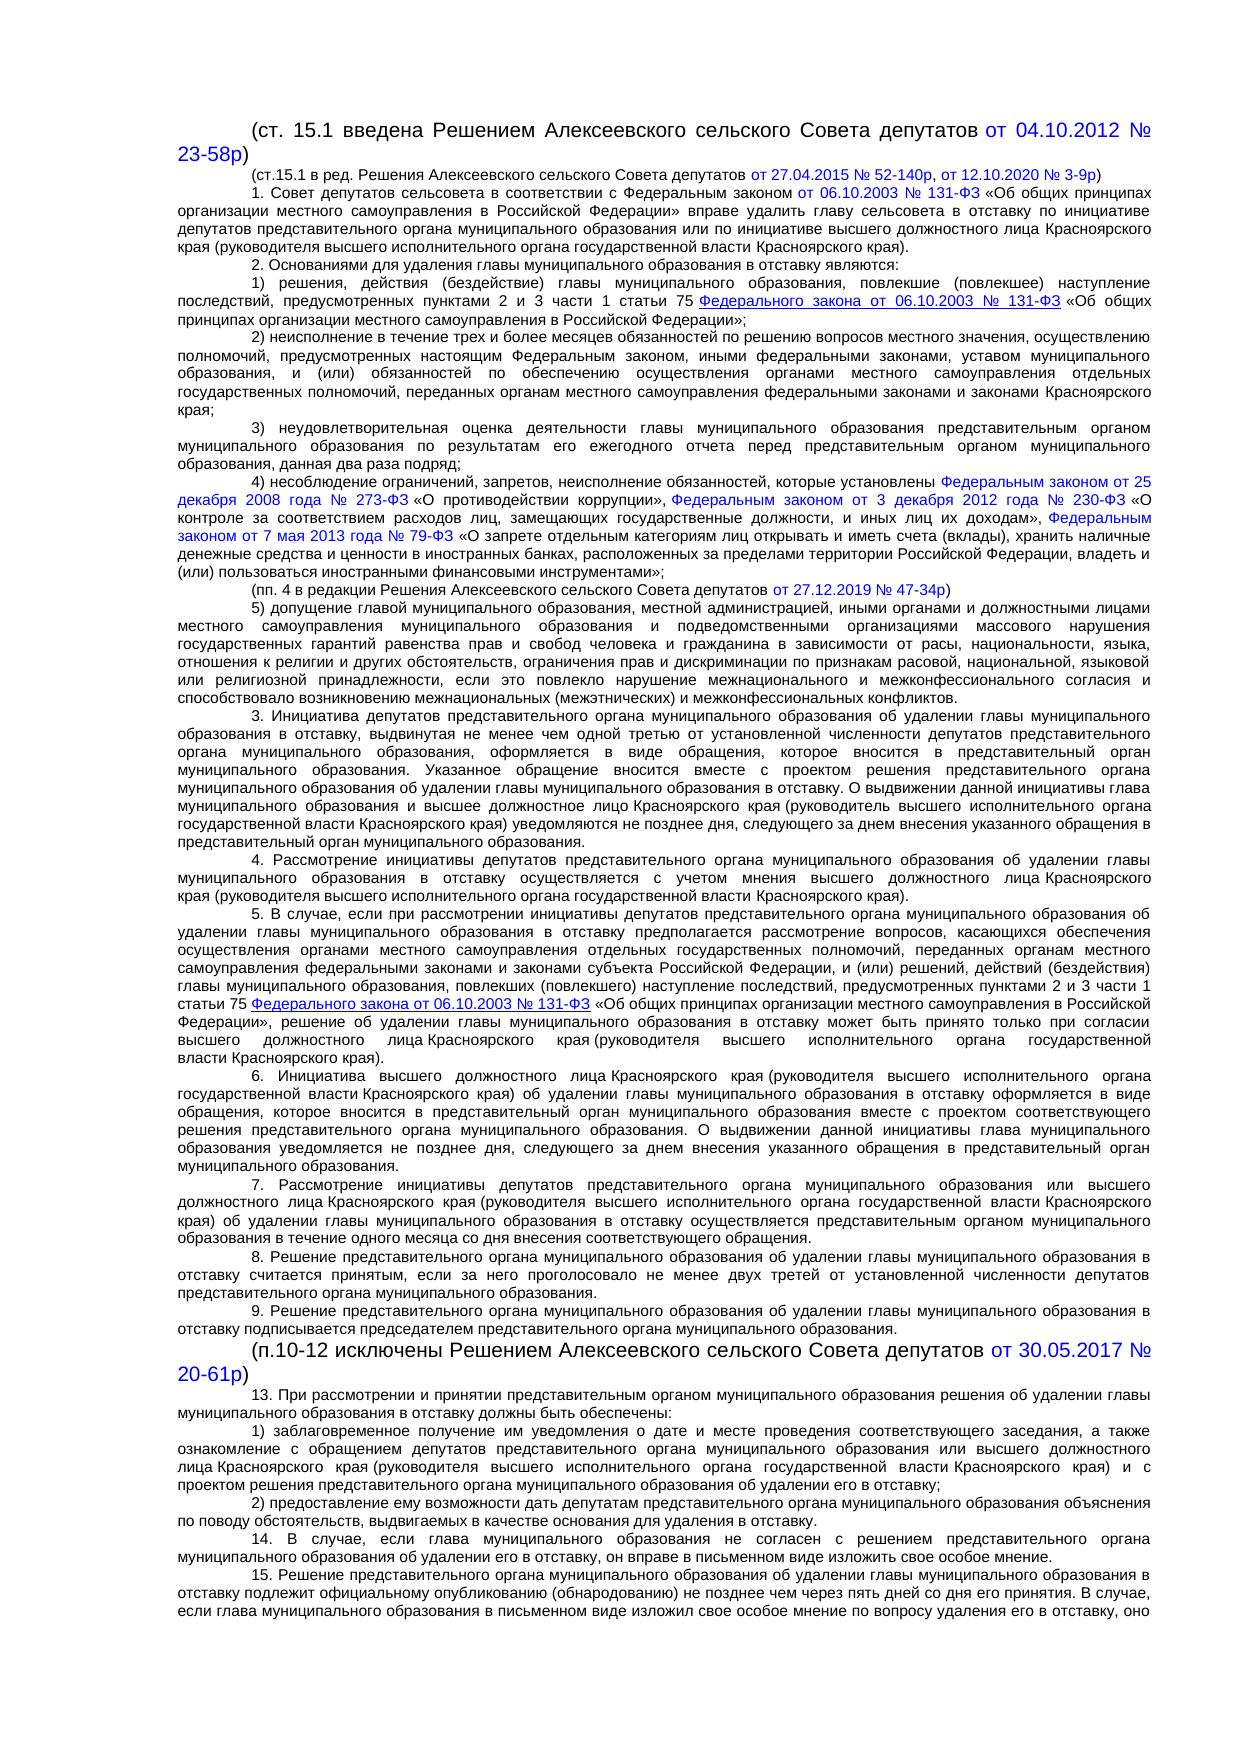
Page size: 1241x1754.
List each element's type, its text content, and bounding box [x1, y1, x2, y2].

text 1. Совет депутатов сельсовета в соответствии с Федеральным законом от 06.10.2003 № 131-ФЗ «Об общих принципах организации местного самоуправления в Российской Федерации» вправе удалить главу сельсовета в отставку по инициативе депутатов представительного органа муниципального образования или по инициативе высшего должностного лица Красноярского края (руководителя высшего исполнительного органа государственной власти Красноярского края). [177, 184, 1152, 256]
text 2. Основаниями для удаления главы муниципального образования в отставку являются: [177, 256, 1152, 274]
text 4. Рассмотрение инициативы депутатов представительного органа муниципального образования об удалении главы муниципального образования в отставку осуществляется с учетом мнения высшего должностного лица Красноярского края (руководителя высшего исполнительного органа государственной власти Красноярского края). [177, 851, 1152, 905]
text 4) несоблюдение ограничений, запретов, неисполнение обязанностей, которые установлены Федеральным законом от 25 декабря 2008 года № 273-ФЗ «О противодействии коррупции», Федеральным законом от 3 декабря 2012 года № 230-ФЗ «О контроле за соответствием расходов лиц, замещающих государственные должности, и иных лиц их доходам», Федеральным законом от 7 мая 2013 года № 79-ФЗ «О запрете отдельным категориям лиц открывать и иметь счета (вклады), хранить наличные денежные средства и ценности в иностранных банках, расположенных за пределами территории Российской Федерации, владеть и (или) пользоваться иностранными финансовыми инструментами»; [177, 472, 1152, 581]
text 5) допущение главой муниципального образования, местной администрацией, иными органами и должностными лицами местного самоуправления муниципального образования и подведомственными организациями массового нарушения государственных гарантий равенства прав и свобод человека и гражданина в зависимости от расы, национальности, языка, отношения к религии и других обстоятельств, ограничения прав и дискриминации по признакам расовой, национальной, языковой или религиозной принадлежности, если это повлекло нарушение межнационального и межконфессионального согласия и способствовало возникновению межнациональных (межэтнических) и межконфессиональных конфликтов. [177, 598, 1152, 707]
text 9. Решение представительного органа муниципального образования об удалении главы муниципального образования в отставку подписывается председателем представительного органа муниципального образования. [177, 1301, 1152, 1337]
text 5. В случае, если при рассмотрении инициативы депутатов представительного органа муниципального образования об удалении главы муниципального образования в отставку предполагается рассмотрение вопросов, касающихся обеспечения осуществления органами местного самоуправления отдельных государственных полномочий, переданных органам местного самоуправления федеральными законами и законами субъекта Российской Федерации, и (или) решений, действий (бездействия) главы муниципального образования, повлекших (повлекшего) наступление последствий, предусмотренных пунктами 2 и 3 части 1 статьи 75 Федерального закона от 06.10.2003 № 131-ФЗ «Об общих принципах организации местного самоуправления в Российской Федерации», решение об удалении главы муниципального образования в отставку может быть принято только при согласии высшего должностного лица Красноярского края (руководителя высшего исполнительного органа государственной власти Красноярского края). [177, 905, 1152, 1067]
text 2) предоставление ему возможности дать депутатам представительного органа муниципального образования объяснения по поводу обстоятельств, выдвигаемых в качестве основания для удаления в отставку. [177, 1493, 1152, 1529]
text (ст.15.1 в ред. Решения Алексеевского сельского Совета депутатов от 27.04.2015 № 52-140р, от 12.10.2020 № 3-9р) [177, 166, 1152, 184]
text (пп. 4 в редакции Решения Алексеевского сельского Совета депутатов от 27.12.2019 № 47-34р) [177, 581, 1152, 598]
text 13. При рассмотрении и принятии представительным органом муниципального образования решения об удалении главы муниципального образования в отставку должны быть обеспечены: [177, 1385, 1152, 1421]
text 8. Решение представительного органа муниципального образования об удалении главы муниципального образования в отставку считается принятым, если за него проголосовало не менее двух третей от установленной численности депутатов представительного органа муниципального образования. [177, 1247, 1152, 1301]
text (п.10-12 исключены Решением Алексеевского сельского Совета депутатов от 30.05.2017 № 20-61р) [177, 1337, 1152, 1385]
text 1) заблаговременное получение им уведомления о дате и месте проведения соответствующего заседания, а также ознакомление с обращением депутатов представительного органа муниципального образования или высшего должностного лица Красноярского края (руководителя высшего исполнительного органа государственной власти Красноярского края) и с проектом решения представительного органа муниципального образования об удалении его в отставку; [177, 1421, 1152, 1493]
text 1) решения, действия (бездействие) главы муниципального образования, повлекшие (повлекшее) наступление последствий, предусмотренных пунктами 2 и 3 части 1 статьи 75 Федерального закона от 06.10.2003 № 131-ФЗ «Об общих принципах организации местного самоуправления в Российской Федерации»; [177, 274, 1152, 328]
text 6. Инициатива высшего должностного лица Красноярского края (руководителя высшего исполнительного органа государственной власти Красноярского края) об удалении главы муниципального образования в отставку оформляется в виде обращения, которое вносится в представительный орган муниципального образования вместе с проектом соответствующего решения представительного органа муниципального образования. О выдвижении данной инициативы глава муниципального образования уведомляется не позднее дня, следующего за днем внесения указанного обращения в представительный орган муниципального образования. [177, 1067, 1152, 1175]
text 7. Рассмотрение инициативы депутатов представительного органа муниципального образования или высшего должностного лица Красноярского края (руководителя высшего исполнительного органа государственной власти Красноярского края) об удалении главы муниципального образования в отставку осуществляется представительным органом муниципального образования в течение одного месяца со дня внесения соответствующего обращения. [177, 1175, 1152, 1247]
text (ст. 15.1 введена Решением Алексеевского сельского Совета депутатов от 04.10.2012 № 23-58р) [177, 118, 1152, 166]
text 3) неудовлетворительная оценка деятельности главы муниципального образования представительным органом муниципального образования по результатам его ежегодного отчета перед представительным органом муниципального образования, данная два раза подряд; [177, 418, 1152, 472]
text 14. В случае, если глава муниципального образования не согласен с решением представительного органа муниципального образования об удалении его в отставку, он вправе в письменном виде изложить свое особое мнение. [177, 1529, 1152, 1566]
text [177, 1566, 1152, 1619]
text 3. Инициатива депутатов представительного органа муниципального образования об удалении главы муниципального образования в отставку, выдвинутая не менее чем одной третью от установленной численности депутатов представительного органа муниципального образования, оформляется в виде обращения, которое вносится в представительный орган муниципального образования. Указанное обращение вносится вместе с проектом решения представительного органа муниципального образования об удалении главы муниципального образования в отставку. О выдвижении данной инициативы глава муниципального образования и высшее должностное лицо Красноярского края (руководитель высшего исполнительного органа государственной власти Красноярского края) уведомляются не позднее дня, следующего за днем внесения указанного обращения в представительный орган муниципального образования. [177, 707, 1152, 851]
text 2) неисполнение в течение трех и более месяцев обязанностей по решению вопросов местного значения, осуществлению полномочий, предусмотренных настоящим Федеральным законом, иными федеральными законами, уставом муниципального образования, и (или) обязанностей по обеспечению осуществления органами местного самоуправления отдельных государственных полномочий, переданных органам местного самоуправления федеральными законами и законами Красноярского края; [177, 328, 1152, 418]
